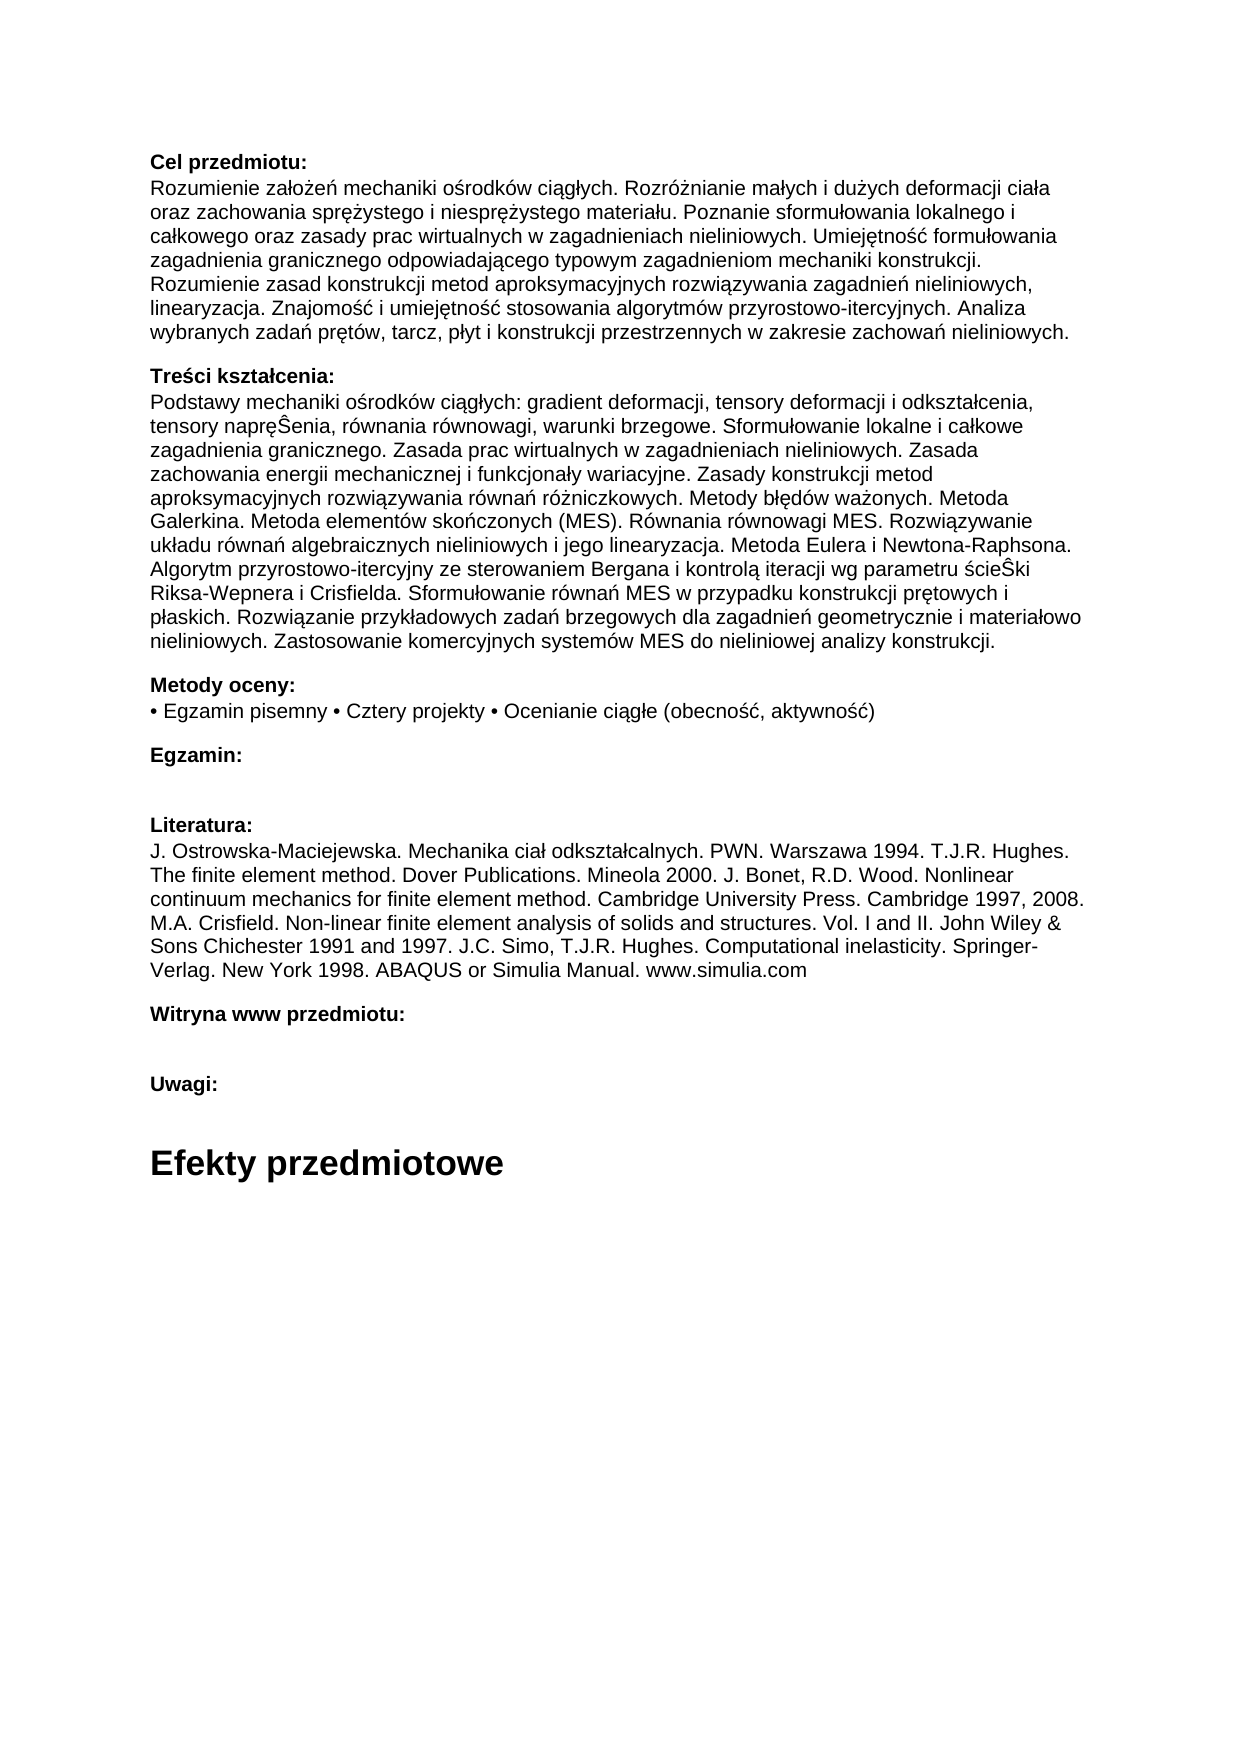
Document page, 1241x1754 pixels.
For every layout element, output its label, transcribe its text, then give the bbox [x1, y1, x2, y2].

text • Egzamin pisemny • Cztery projekty • Ocenianie ciągłe (obecność, aktywność) [150, 699, 1090, 723]
text Literatura: [150, 812, 1090, 836]
text J. Ostrowska-Maciejewska. Mechanika ciał odkształcalnych. PWN. Warszawa 1994. T.J.R. Hughes. The finite element method. Dover Publications. Mineola 2000. J. Bonet, R.D. Wood. Nonlinear continuum mechanics for finite element method. Cambridge University Press. Cambridge 1997, 2008. M.A. Crisfield. Non-linear finite element analysis of solids and structures. Vol. I and II. John Wiley & Sons Chichester 1991 and 1997. J.C. Simo, T.J.R. Hughes. Computational inelasticity. Springer-Verlag. New York 1998. ABAQUS or Simulia Manual. www.simulia.com [150, 838, 1090, 982]
text Rozumienie założeń mechaniki ośrodków ciągłych. Rozróżnianie małych i dużych deformacji ciała oraz zachowania sprężystego i niesprężystego materiału. Poznanie sformułowania lokalnego i całkowego oraz zasady prac wirtualnych w zagadnieniach nieliniowych. Umiejętność formułowania zagadnienia granicznego odpowiadającego typowym zagadnieniom mechaniki konstrukcji. Rozumienie zasad konstrukcji metod aproksymacyjnych rozwiązywania zagadnień nieliniowych, linearyzacja. Znajomość i umiejętność stosowania algorytmów przyrostowo-itercyjnych. Analiza wybranych zadań prętów, tarcz, płyt i konstrukcji przestrzennych w zakresie zachowań nieliniowych. [150, 176, 1090, 344]
subtitle Efekty przedmiotowe [150, 1142, 1090, 1182]
text Witryna www przedmiotu: [150, 1002, 1090, 1026]
text Uwagi: [150, 1072, 1090, 1096]
text Cel przedmiotu: [150, 150, 1090, 174]
text Treści kształcenia: [150, 363, 1090, 387]
text Egzamin: [150, 743, 1090, 767]
text Metody oceny: [150, 673, 1090, 697]
text Podstawy mechaniki ośrodków ciągłych: gradient deformacji, tensory deformacji i odkształcenia, tensory napręŜenia, równania równowagi, warunki brzegowe. Sformułowanie lokalne i całkowe zagadnienia granicznego. Zasada prac wirtualnych w zagadnieniach nieliniowych. Zasada zachowania energii mechanicznej i funkcjonały wariacyjne. Zasady konstrukcji metod aproksymacyjnych rozwiązywania równań różniczkowych. Metody błędów ważonych. Metoda Galerkina. Metoda elementów skończonych (MES). Równania równowagi MES. Rozwiązywanie układu równań algebraicznych nieliniowych i jego linearyzacja. Metoda Eulera i Newtona-Raphsona. Algorytm przyrostowo-itercyjny ze sterowaniem Bergana i kontrolą iteracji wg parametru ścieŜki Riksa-Wepnera i Crisfielda. Sformułowanie równań MES w przypadku konstrukcji prętowych i płaskich. Rozwiązanie przykładowych zadań brzegowych dla zagadnień geometrycznie i materiałowo nieliniowych. Zastosowanie komercyjnych systemów MES do nieliniowej analizy konstrukcji. [150, 389, 1090, 653]
